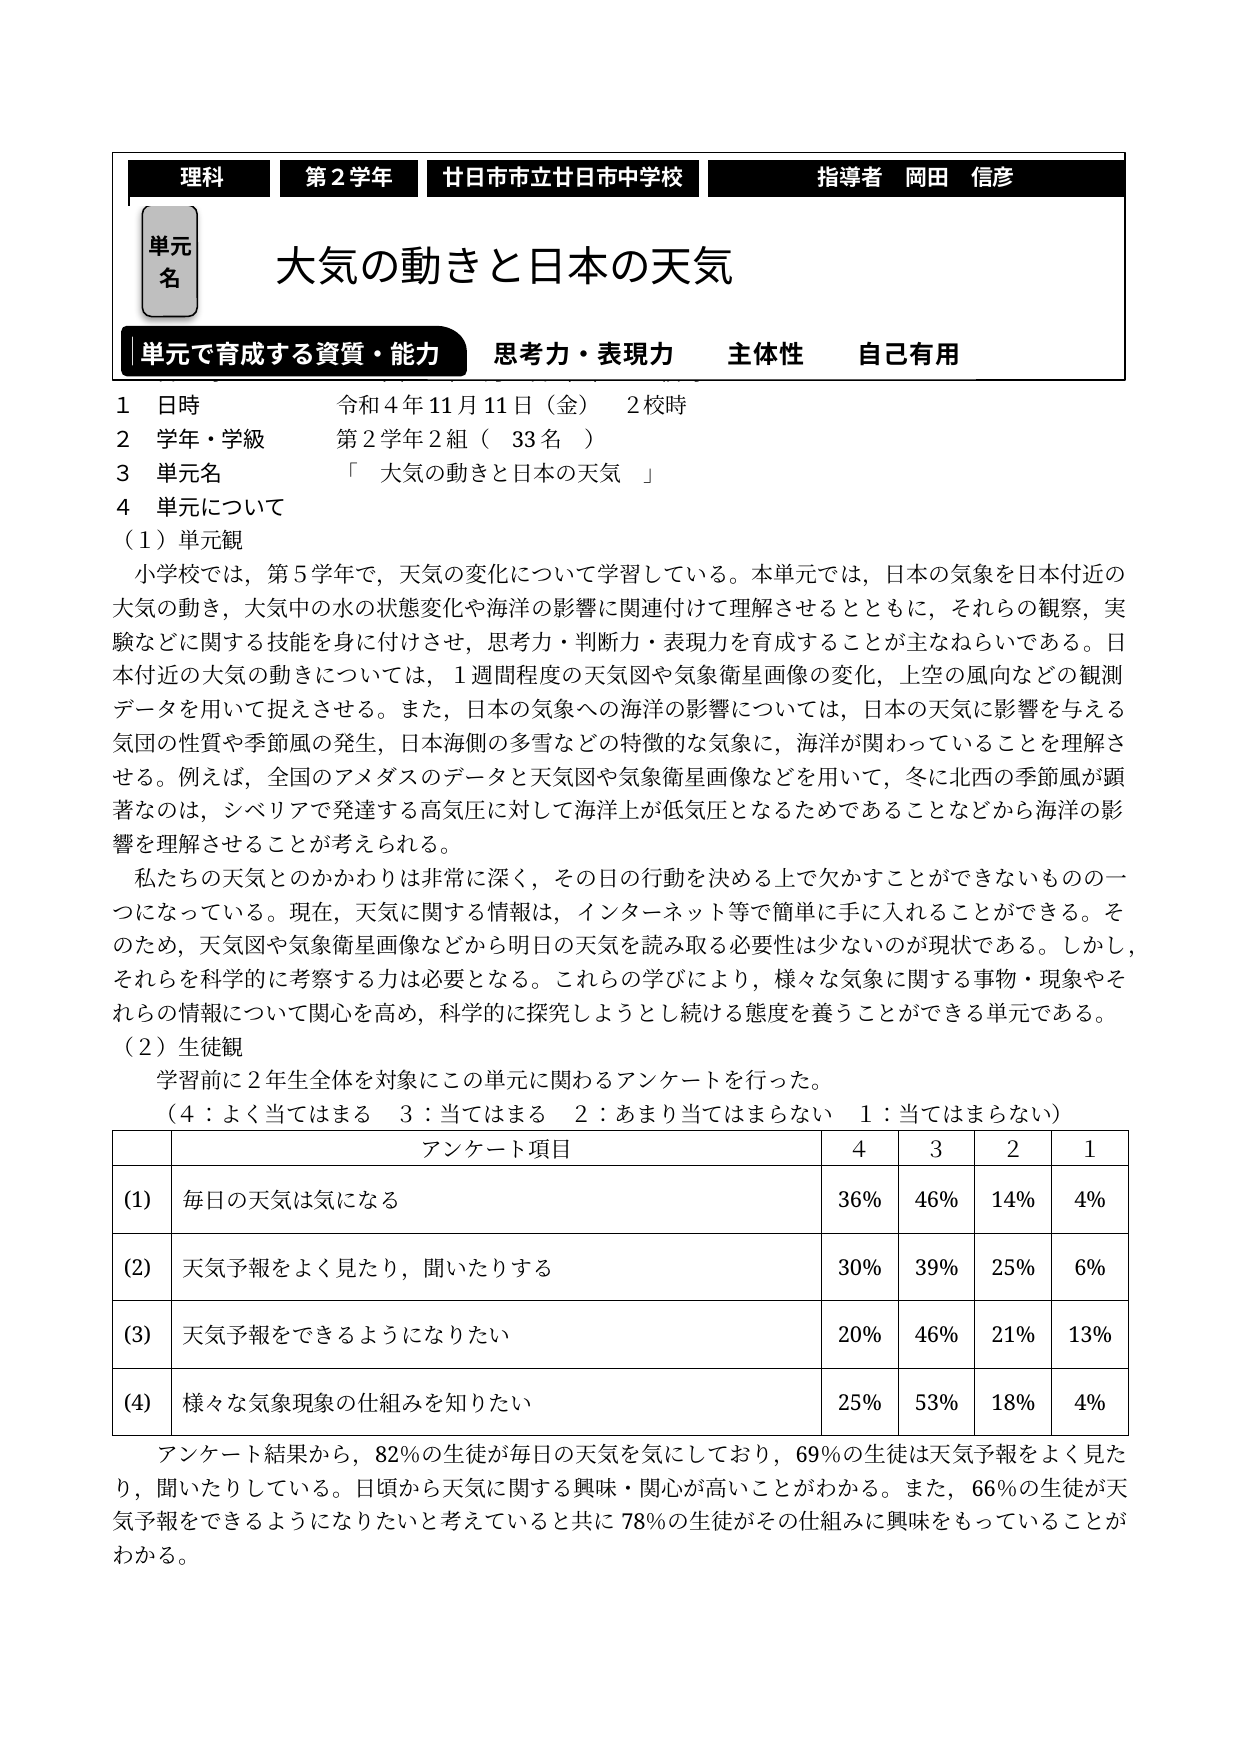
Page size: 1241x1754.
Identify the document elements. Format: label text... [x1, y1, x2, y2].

text ２ 学年・学級 第２学年２組（ 33名 ） [112, 421, 1128, 455]
table_cell (2) [113, 1234, 171, 1300]
table_cell 18% [975, 1369, 1051, 1435]
table_cell ２ [975, 1131, 1051, 1165]
table_cell 4% [1052, 1369, 1128, 1435]
table_cell 20% [822, 1301, 898, 1367]
text 私たちの天気とのかかわりは非常に深く，その日の行動を決める上で欠かすことができないものの一つになっている。現在，天気に関する情報は，インターネット等で簡単に手に入れることができる。そのため，天気図や気象衛星画像などから明日の天気を読み取る必要性は少ないのが現状である。しかし，それらを科学的に考察する力は必要となる。これらの学びにより，様々な気象に関する事物・現象やそれらの情報について関心を高め，科学的に探究しようとし続ける態度を養うことができる単元である。 [112, 860, 1128, 1029]
table_cell 毎日の天気は気になる [172, 1166, 821, 1232]
text （１）単元観 [112, 523, 1128, 556]
table_cell (1) [113, 1166, 171, 1232]
text ３ 単元名 「 大気の動きと日本の天気 」 [112, 455, 1128, 489]
table_cell 46% [899, 1166, 974, 1232]
table_cell 13% [1052, 1301, 1128, 1367]
text 学習前に２年生全体を対象にこの単元に関わるアンケートを行った。 [112, 1063, 1128, 1096]
text アンケート結果から，82％の生徒が毎日の天気を気にしており，69％の生徒は天気予報をよく見たり，聞いたりしている。日頃から天気に関する興味・関心が高いことがわかる。また，66％の生徒が天気予報をできるようになりたいと考えていると共に78％の生徒がその仕組みに興味をもっていることがわかる。 [112, 1436, 1128, 1571]
table_cell 4% [1052, 1166, 1128, 1232]
text （２）生徒観 [112, 1029, 1128, 1063]
table_cell 天気予報をできるようになりたい [172, 1301, 821, 1367]
text 小学校では，第５学年で，天気の変化について学習している。本単元では，日本の気象を日本付近の大気の動き，大気中の水の状態変化や海洋の影響に関連付けて理解させるとともに，それらの観察，実験などに関する技能を身に付けさせ，思考力・判断力・表現力を育成することが主なねらいである。日本付近の大気の動きについては，１週間程度の天気図や気象衛星画像の変化，上空の風向などの観測データを用いて捉えさせる。また，日本の気象への海洋の影響については，日本の天気に影響を与える気団の性質や季節風の発生，日本海側の多雪などの特徴的な気象に，海洋が関わっていることを理解させる。例えば，全国のアメダスのデータと天気図や気象衛星画像などを用いて，冬に北西の季節風が顕著なのは，シベリアで発達する高気圧に対して海洋上が低気圧となるためであることなどから海洋の影響を理解させることが考えられる。 [112, 556, 1128, 860]
text １ 日 時 令和３年７月９日（金） ６校時 [112, 354, 1128, 388]
table_cell 53% [899, 1369, 974, 1435]
table_cell 25% [975, 1234, 1051, 1300]
text １ 日時 令和４年11月11日（金） ２校時 [112, 388, 1128, 421]
table_cell 39% [899, 1234, 974, 1300]
table_cell 天気予報をよく見たり，聞いたりする [172, 1234, 821, 1300]
table_cell 14% [975, 1166, 1051, 1232]
table_cell (3) [113, 1301, 171, 1367]
table_cell 6% [1052, 1234, 1128, 1300]
table_cell 30% [822, 1234, 898, 1300]
table_cell [113, 1131, 171, 1165]
table_cell 25% [822, 1369, 898, 1435]
text ４ 単元について [112, 489, 1128, 523]
table_cell 36% [822, 1166, 898, 1232]
table_cell 21% [975, 1301, 1051, 1367]
table_cell ４ [822, 1131, 898, 1165]
table_cell (4) [113, 1369, 171, 1435]
table_cell アンケート項目 [172, 1131, 821, 1165]
table_cell １ [1052, 1131, 1128, 1165]
table_header （４：よく当てはまる ３：当てはまる ２：あまり当てはまらない １：当てはまらない） [112, 1096, 1128, 1130]
table_cell 46% [899, 1301, 974, 1367]
table_cell ３ [899, 1131, 974, 1165]
table_cell 様々な気象現象の仕組みを知りたい [172, 1369, 821, 1435]
